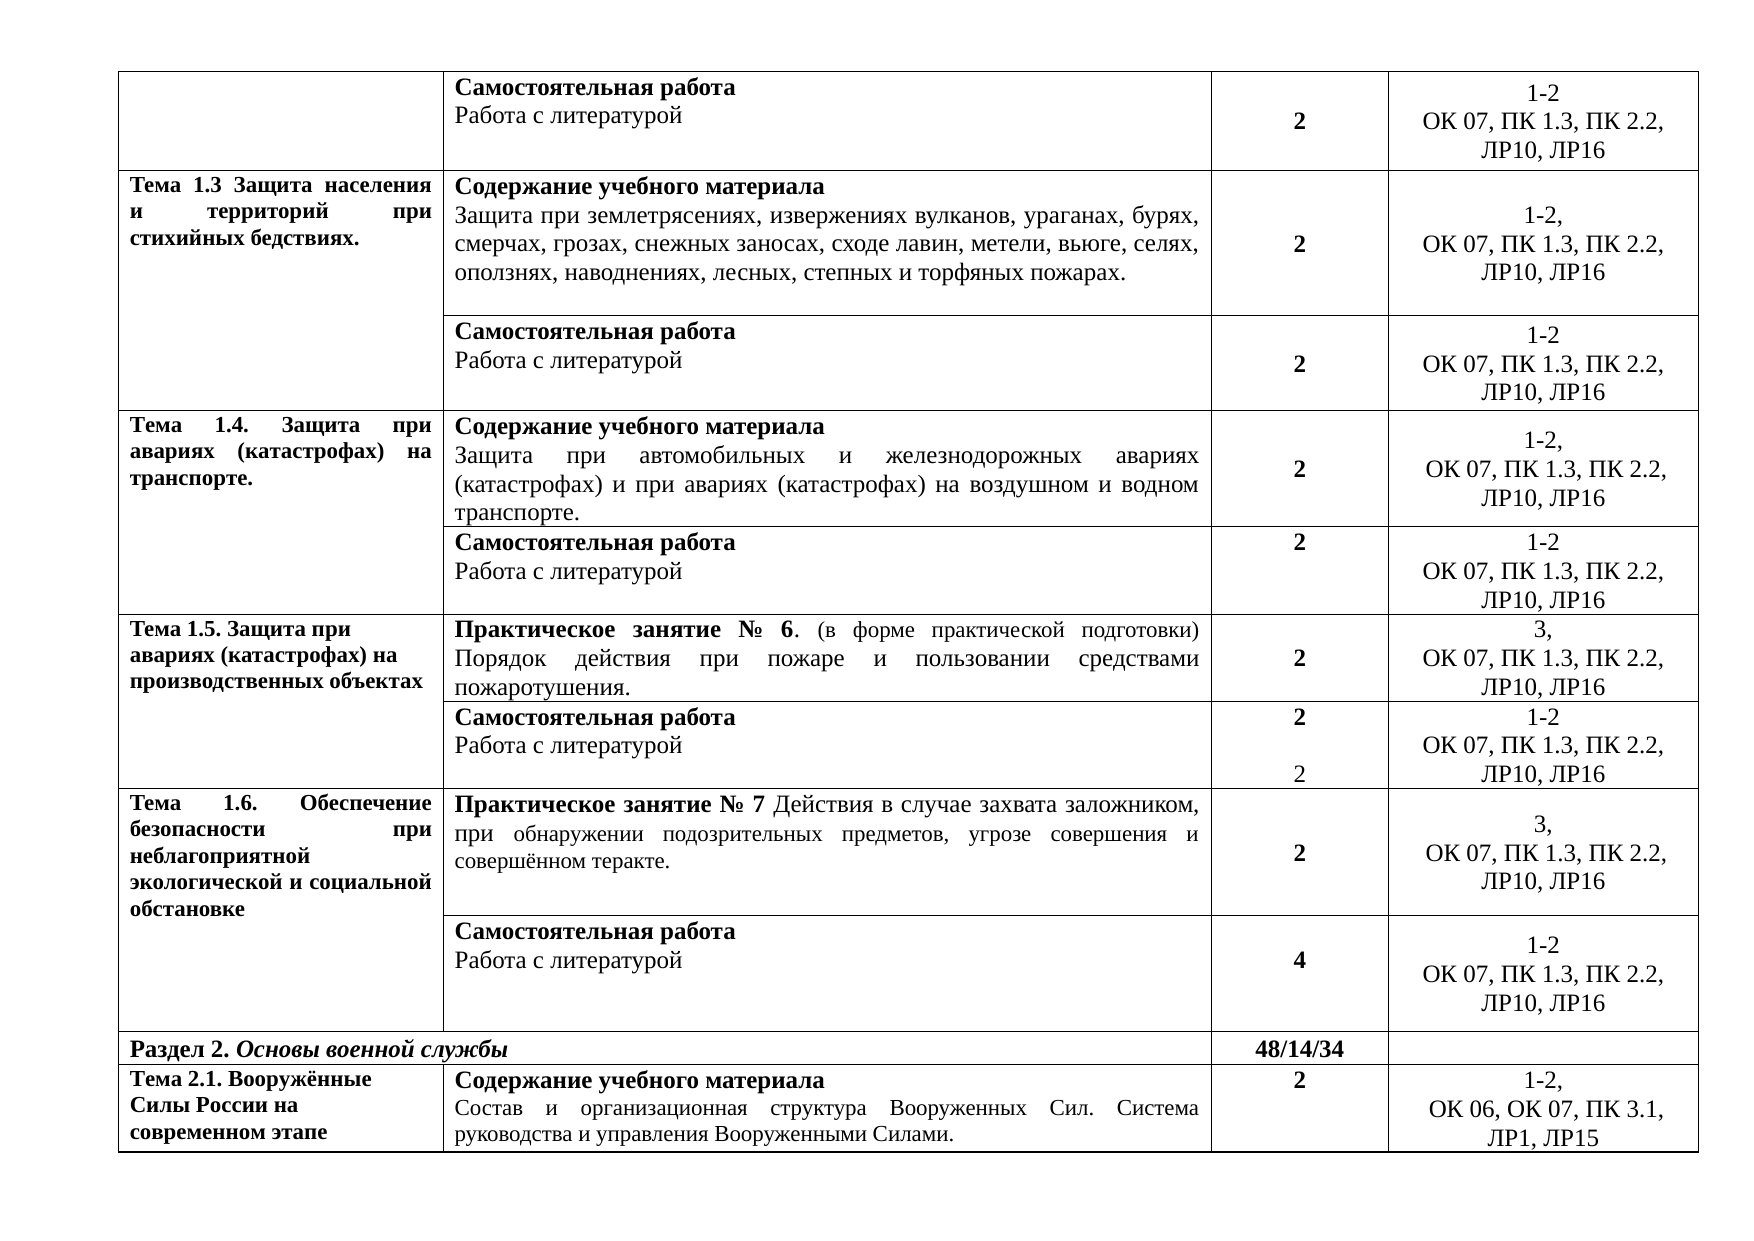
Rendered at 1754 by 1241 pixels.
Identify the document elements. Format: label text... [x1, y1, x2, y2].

table_cell [1389, 1032, 1698, 1064]
table_cell Содержание учебного материала Состав и организационная структура Вооруженных Сил. Система руководства и управления Вооруженными Силами. [444, 1065, 1211, 1151]
table_cell 1-2, ОК 07, ПК 1.3, ПК 2.2, ЛР10, ЛР16 [1389, 171, 1698, 315]
table_cell 2 [1212, 72, 1388, 170]
table_cell Самостоятельная работа Работа с литературой [444, 316, 1211, 410]
table_cell Практическое занятие № 6. (в форме практической подготовки) Порядок действия при пожаре и пользовании средствами пожаротушения. [444, 615, 1211, 701]
table_cell 2 2 [1212, 702, 1388, 788]
table_cell Самостоятельная работа Работа с литературой [444, 527, 1211, 613]
table_cell 1-2 ОК 07, ПК 1.3, ПК 2.2, ЛР10, ЛР16 [1389, 916, 1698, 1031]
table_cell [119, 1065, 443, 1151]
table_cell Содержание учебного материала Защита при автомобильных и железнодорожных авариях (катастрофах) и при авариях (катастрофах) на воздушном и водном транспорте. [444, 411, 1211, 526]
table_cell Тема 1.3 Защита населения и территорий при стихийных бедствиях. [119, 171, 443, 410]
table_cell Тема 1.6. Обеспечение безопасности при неблагоприятной экологической и социальной обстановке [119, 789, 443, 1031]
table_cell Содержание учебного материала Защита при землетрясениях, извержениях вулканов, ураганах, бурях, смерчах, грозах, снежных заносах, сходе лавин, метели, вьюге, селях, оползнях, наводнениях, лесных, степных и торфяных пожарах. [444, 171, 1211, 315]
table_cell 1-2, ОК 07, ПК 1.3, ПК 2.2, ЛР10, ЛР16 [1389, 411, 1698, 526]
table_cell 3, ОК 07, ПК 1.3, ПК 2.2, ЛР10, ЛР16 [1389, 789, 1698, 915]
table_cell Тема 1.5. Защита при авариях (катастрофах) на производственных объектах [119, 615, 443, 788]
table_cell 2 [1212, 789, 1388, 915]
table_cell 48/14/34 [1212, 1032, 1388, 1064]
table_cell Самостоятельная работа Работа с литературой [444, 72, 1211, 170]
table_cell 2 [1212, 316, 1388, 410]
table_cell 4 [1212, 916, 1388, 1031]
table_cell 1-2, ОК 06, ОК 07, ПК 3.1, ЛР1, ЛР15 [1389, 1065, 1698, 1151]
table_cell Раздел 2. Основы военной службы [119, 1032, 1211, 1064]
table_cell Самостоятельная работа Работа с литературой [444, 702, 1211, 788]
table_cell 1-2 ОК 07, ПК 1.3, ПК 2.2, ЛР10, ЛР16 [1389, 702, 1698, 788]
table_cell Самостоятельная работа Работа с литературой [444, 916, 1211, 1031]
table_cell 1-2 ОК 07, ПК 1.3, ПК 2.2, ЛР10, ЛР16 [1389, 527, 1698, 613]
table_cell 2 [1212, 1065, 1388, 1151]
table_cell Тема 1.4. Защита при авариях (катастрофах) на транспорте. [119, 411, 443, 613]
table_cell 3, ОК 07, ПК 1.3, ПК 2.2, ЛР10, ЛР16 [1389, 615, 1698, 701]
table_cell 1-2 ОК 07, ПК 1.3, ПК 2.2, ЛР10, ЛР16 [1389, 72, 1698, 170]
table_cell 2 [1212, 411, 1388, 526]
table_cell 2 [1212, 615, 1388, 701]
table_cell 2 [1212, 527, 1388, 613]
table_cell 2 [1212, 171, 1388, 315]
table_cell Практическое занятие № 7 Действия в случае захвата заложником, при обнаружении подозрительных предметов, угрозе совершения и совершённом теракте. [444, 789, 1211, 915]
table_cell 1-2 ОК 07, ПК 1.3, ПК 2.2, ЛР10, ЛР16 [1389, 316, 1698, 410]
